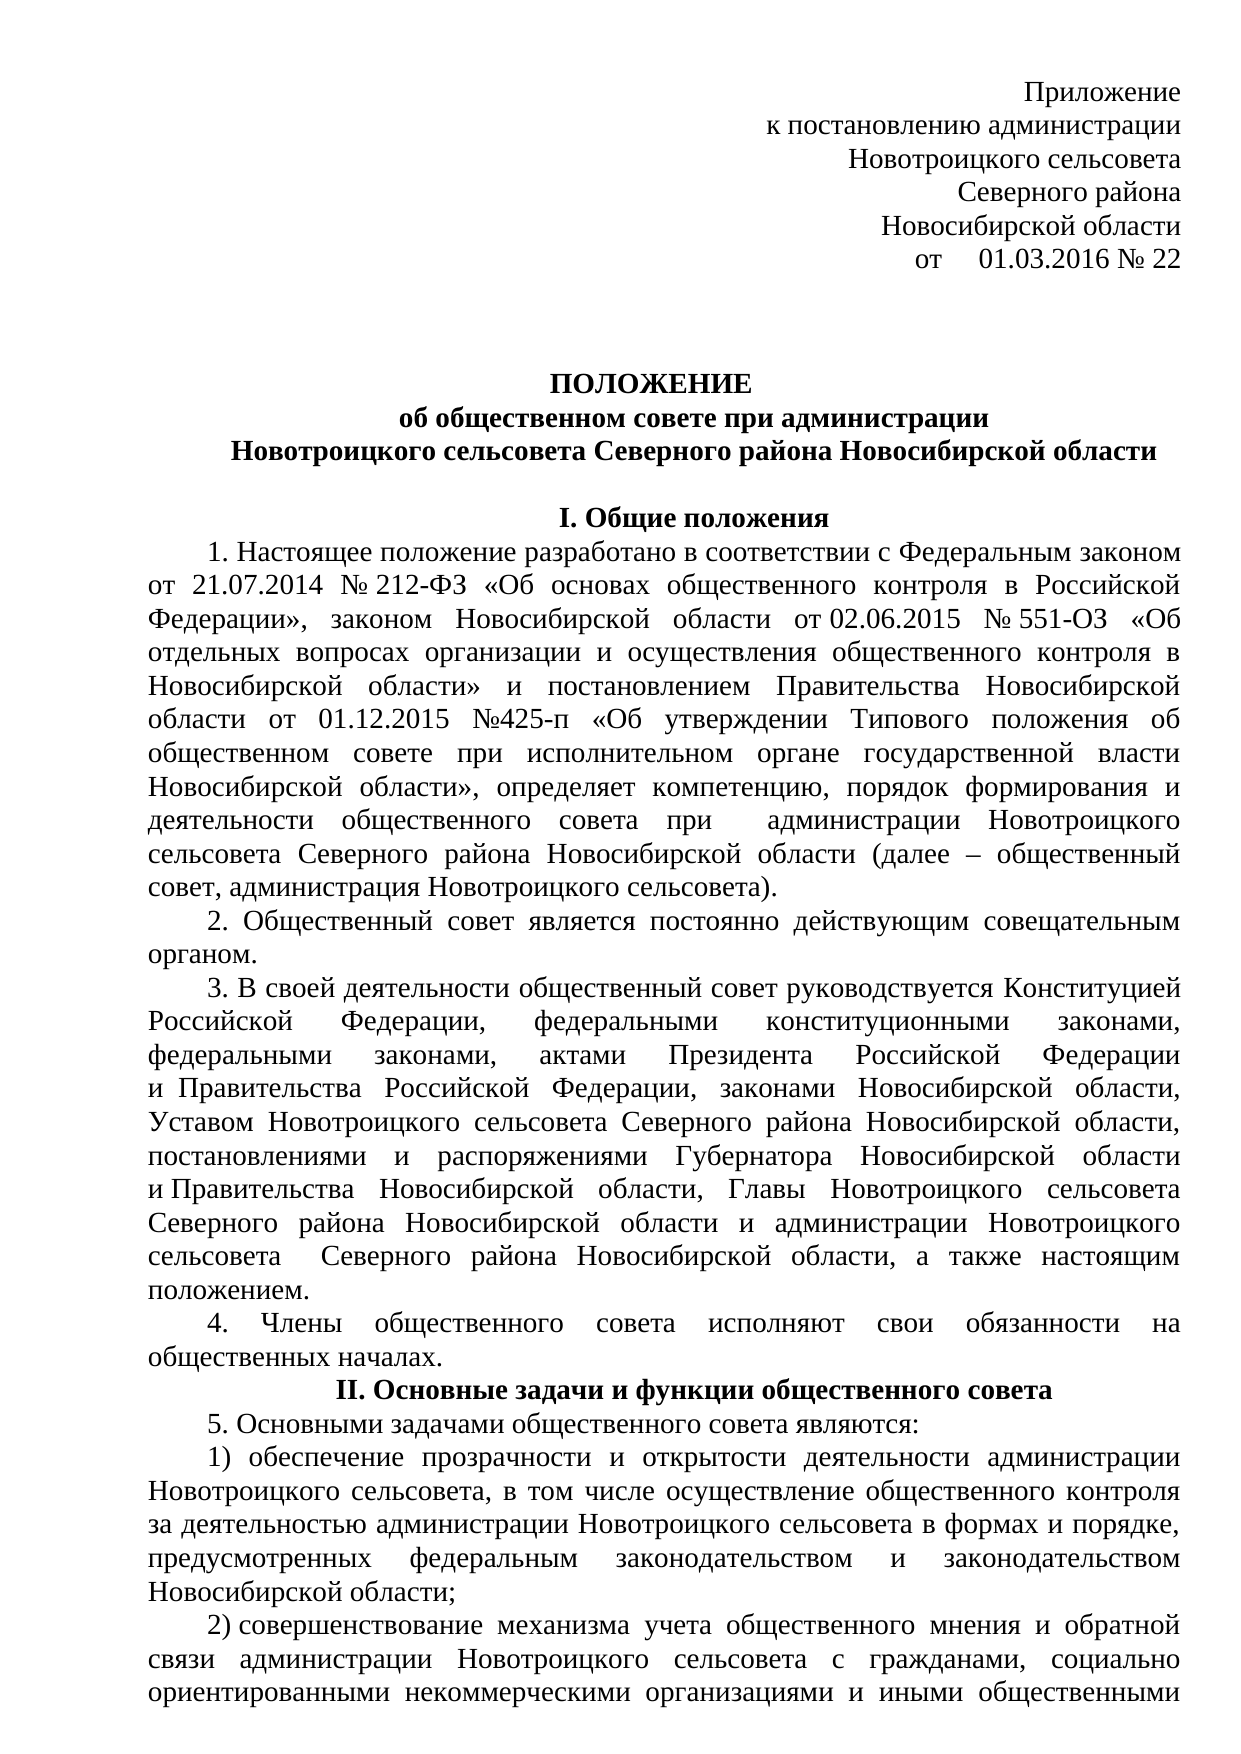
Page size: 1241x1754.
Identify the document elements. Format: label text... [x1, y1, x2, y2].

text Новотроицкого сельсовета [148, 141, 1181, 174]
text 3. В своей деятельности общественный совет руководствуется Конституцией Российской Федерации, федеральными конституционными законами, федеральными законами, актами Президента Российской Федерации и Правительства Российской Федерации, законами Новосибирской области, Уставом Новотроицкого сельсовета Северного района Новосибирской области, постановлениями и распоряжениями Губернатора Новосибирской области и Правительства Новосибирской области, Главы Новотроицкого сельсовета Северного района Новосибирской области и администрации Новотроицкого сельсовета Северного района Новосибирской области, а также настоящим положением. [148, 970, 1181, 1305]
text Новотроицкого сельсовета Северного района Новосибирской области [148, 433, 1181, 467]
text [148, 1607, 1181, 1708]
text Северного района [148, 174, 1181, 208]
text Приложение [148, 74, 1181, 107]
text Новосибирской области [148, 208, 1181, 242]
text I. Общие положения [148, 500, 1181, 534]
text 5. Основными задачами общественного совета являются: [148, 1406, 1181, 1439]
text 2. Общественный совет является постоянно действующим совещательным органом. [148, 903, 1181, 970]
text 4. Члены общественного совета исполняют свои обязанности на общественных началах. [148, 1305, 1181, 1372]
text от 01.03.2016 № 22 [148, 242, 1181, 275]
text 1. Настоящее положение разработано в соответствии с Федеральным законом от 21.07.2014 № 212-ФЗ «Об основах общественного контроля в Российской Федерации», законом Новосибирской области от 02.06.2015 № 551-ОЗ «Об отдельных вопросах организации и осуществления общественного контроля в Новосибирской области» и постановлением Правительства Новосибирской области от 01.12.2015 №425-п «Об утверждении Типового положения об общественном совете при исполнительном органе государственной власти Новосибирской области», определяет компетенцию, порядок формирования и деятельности общественного совета при администрации Новотроицкого сельсовета Северного района Новосибирской области (далее – общественный совет, администрация Новотроицкого сельсовета). [148, 534, 1181, 903]
text II. Основные задачи и функции общественного совета [148, 1372, 1181, 1406]
text 1) обеспечение прозрачности и открытости деятельности администрации Новотроицкого сельсовета, в том числе осуществление общественного контроля за деятельностью администрации Новотроицкого сельсовета в формах и порядке, предусмотренных федеральным законодательством и законодательством Новосибирской области; [148, 1439, 1181, 1607]
text ПОЛОЖЕНИЕ [148, 366, 1181, 400]
text к постановлению администрации [148, 107, 1181, 141]
text об общественном совете при администрации [148, 400, 1181, 433]
